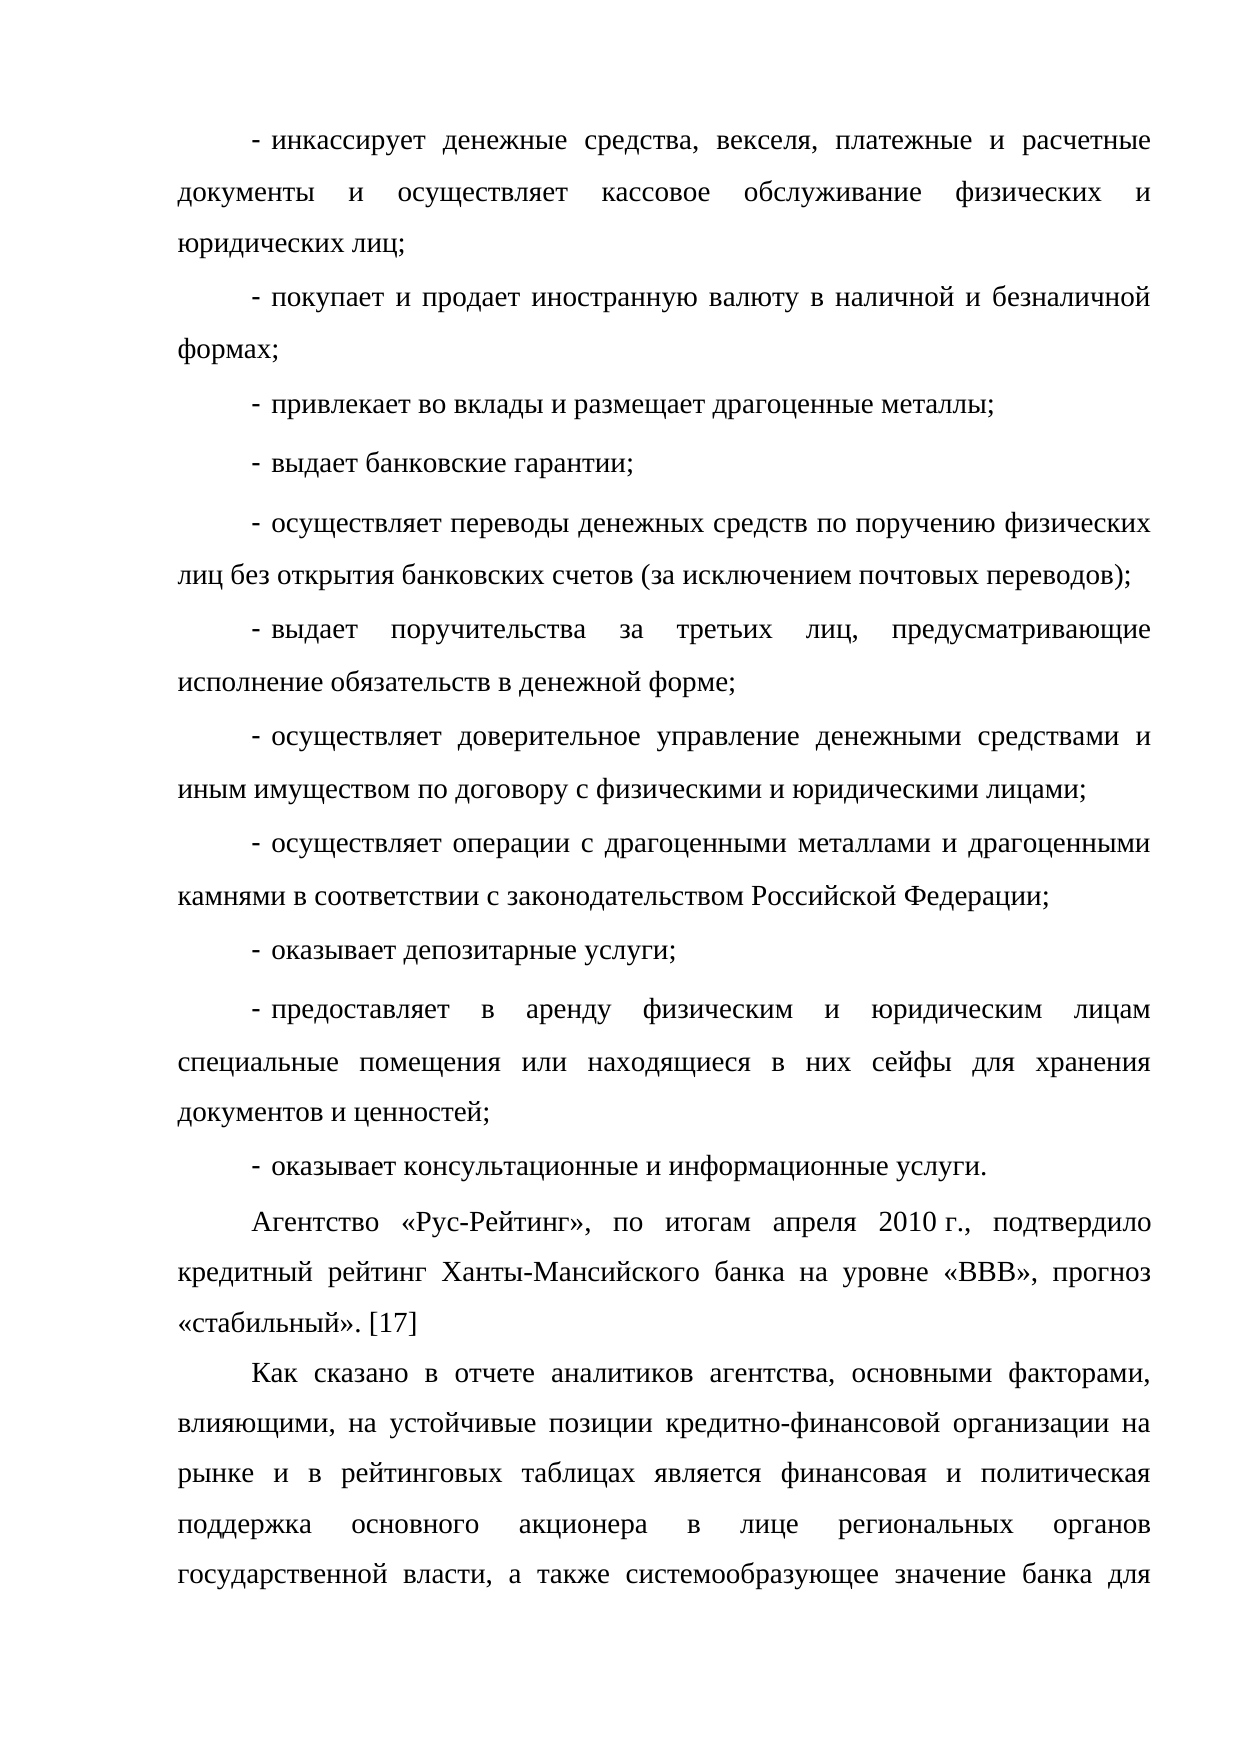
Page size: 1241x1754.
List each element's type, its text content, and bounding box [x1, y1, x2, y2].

list выдает банковские гарантии; [177, 441, 1152, 481]
list покупает и продает иностранную валюту в наличной и безналичной формах; [177, 275, 1152, 365]
list выдает поручительства за третьих лиц, предусматривающие исполнение обязательств в денежной форме; [177, 608, 1152, 698]
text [177, 1355, 1152, 1590]
list осуществляет операции с драгоценными металлами и драгоценными камнями в соответствии с законодательством Российской Федерации; [177, 821, 1152, 911]
list инкассирует денежные средства, векселя, платежные и расчетные документы и осуществляет кассовое обслуживание физических и юридических лиц; [177, 118, 1152, 258]
list оказывает депозитарные услуги; [177, 928, 1152, 968]
list осуществляет доверительное управление денежными средствами и иным имуществом по договору с физическими и юридическими лицами; [177, 714, 1152, 804]
list привлекает во вклады и размещает драгоценные металлы; [177, 382, 1152, 422]
list предоставляет в аренду физическим и юридическим лицам специальные помещения или находящиеся в них сейфы для хранения документов и ценностей; [177, 987, 1152, 1128]
list оказывает консультационные и информационные услуги. [177, 1144, 1152, 1184]
text Агентство «Рус-Рейтинг», по итогам апреля 2010 г., подтвердило кредитный рейтинг Ханты-Мансийского банка на уровне «BBВ», прогноз «стабильный». [17] [177, 1204, 1152, 1338]
list осуществляет переводы денежных средств по поручению физических лиц без открытия банковских счетов (за исключением почтовых переводов); [177, 501, 1152, 591]
